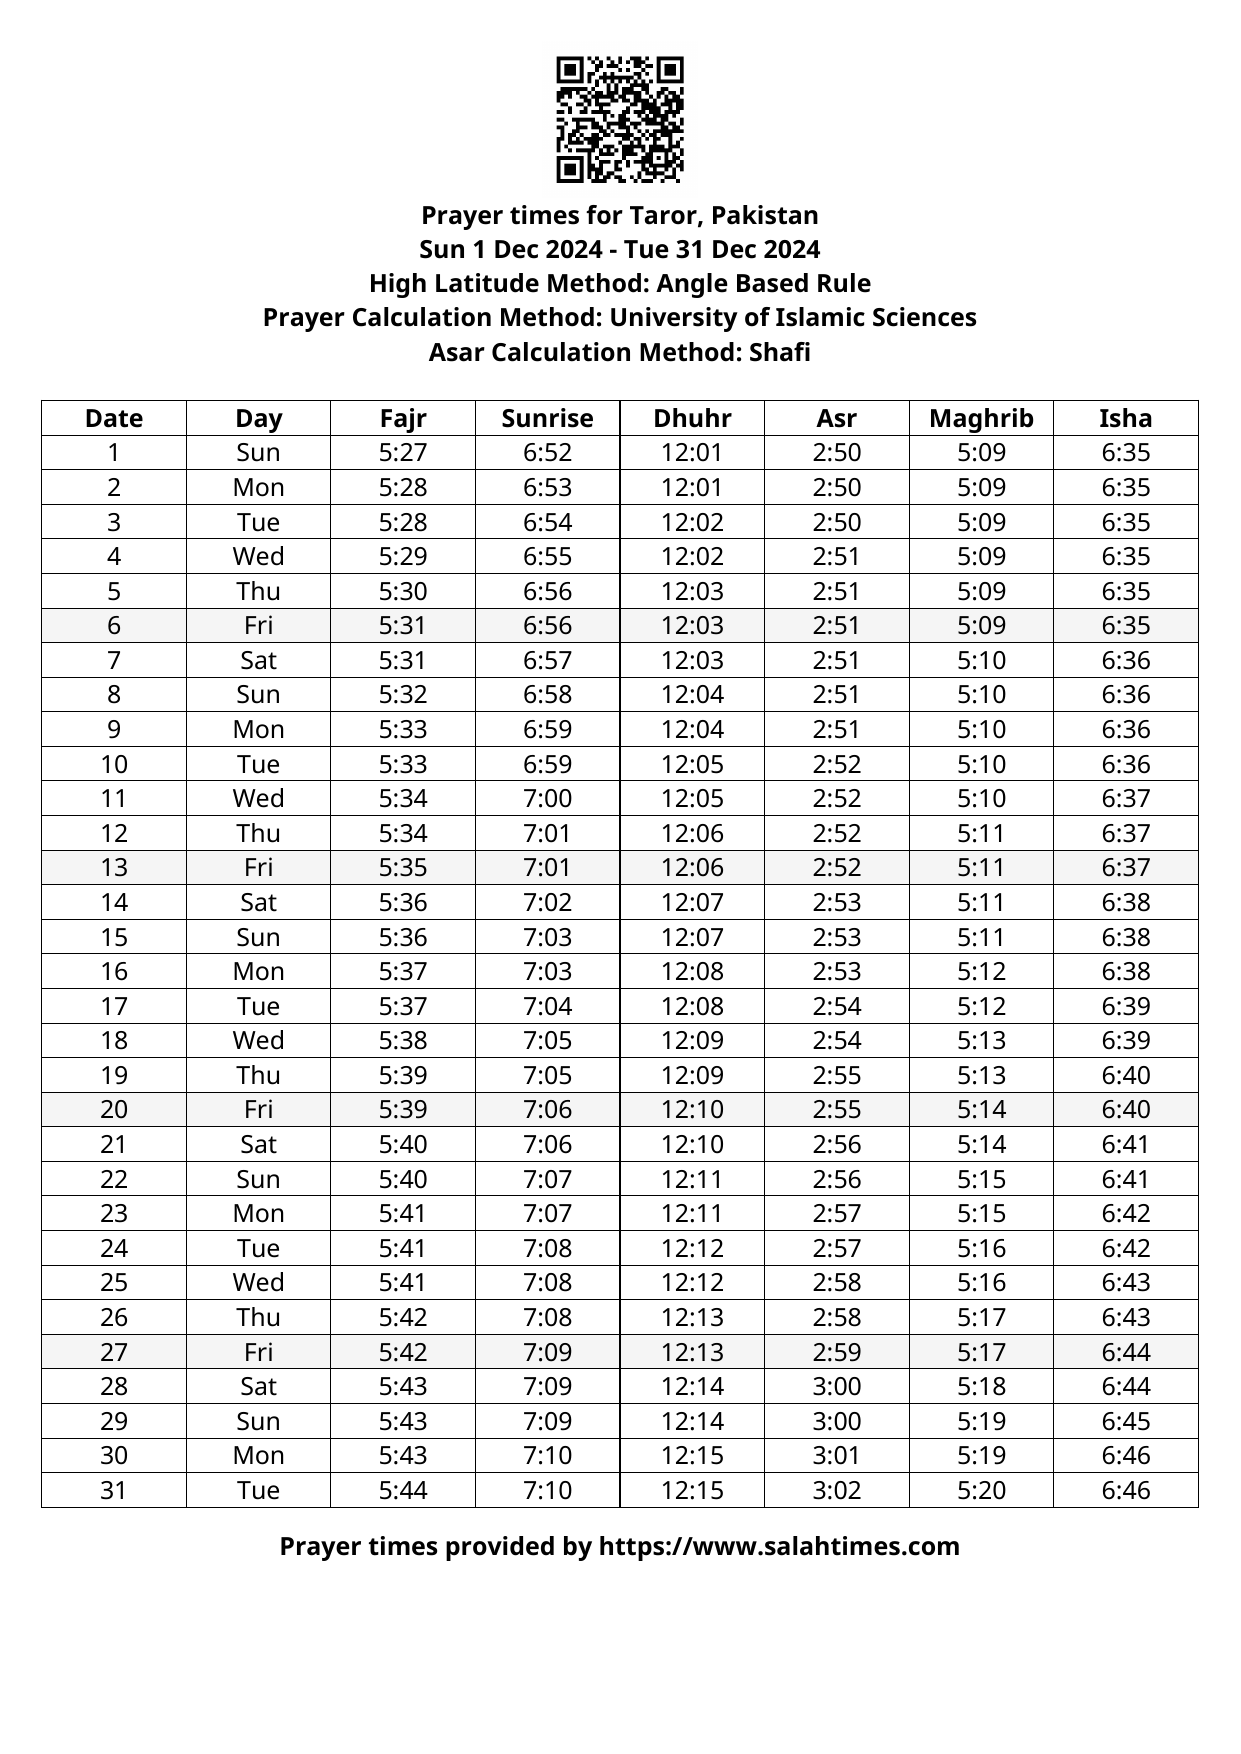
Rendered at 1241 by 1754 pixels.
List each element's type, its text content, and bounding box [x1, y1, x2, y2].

table_cell 6:52 [476, 436, 619, 469]
table_cell 5:09 [910, 436, 1053, 469]
table_cell 2:51 [765, 574, 909, 607]
table_cell 2:52 [765, 781, 909, 815]
table_cell 7:07 [476, 1196, 619, 1230]
table_cell 6:38 [1054, 885, 1198, 919]
table_cell 6:39 [1054, 1024, 1198, 1057]
table_cell Wed [187, 781, 330, 815]
table_cell 6:35 [1054, 436, 1198, 469]
table_cell Fri [187, 609, 330, 642]
table_cell Sun [187, 678, 330, 711]
table_cell 2 [42, 470, 186, 504]
table_cell 31 [42, 1473, 186, 1507]
table_cell 2:53 [765, 920, 909, 953]
table_header Day [187, 401, 330, 434]
table_cell 5:13 [910, 1058, 1053, 1092]
table_cell 5:35 [331, 851, 475, 884]
table_cell 5:29 [331, 539, 475, 573]
table_cell 5:31 [331, 643, 475, 677]
table_cell 20 [42, 1093, 186, 1126]
table_cell 5:09 [910, 505, 1053, 538]
table_cell 6:37 [1054, 816, 1198, 849]
table_cell 3:01 [765, 1439, 909, 1472]
table_cell 29 [42, 1404, 186, 1437]
table_cell 6:54 [476, 505, 619, 538]
table_cell 7:06 [476, 1127, 619, 1161]
table_cell 5:37 [331, 989, 475, 1022]
table_cell 5:10 [910, 781, 1053, 815]
table_cell 6:36 [1054, 678, 1198, 711]
table_cell 3:02 [765, 1473, 909, 1507]
table_cell 3:00 [765, 1369, 909, 1403]
table_cell 2:51 [765, 678, 909, 711]
table_cell Thu [187, 1300, 330, 1334]
table_cell 7:03 [476, 954, 619, 988]
table_cell Thu [187, 574, 330, 607]
table_cell 6 [42, 609, 186, 642]
table_cell 30 [42, 1439, 186, 1472]
table_cell Mon [187, 712, 330, 746]
table_cell 3 [42, 505, 186, 538]
table_cell 7:05 [476, 1058, 619, 1092]
table_cell 2:50 [765, 436, 909, 469]
table_cell 5:10 [910, 712, 1053, 746]
table_cell Thu [187, 1058, 330, 1092]
table_cell 7:07 [476, 1162, 619, 1195]
table_cell 5:09 [910, 609, 1053, 642]
table_cell 7:04 [476, 989, 619, 1022]
table_cell 8 [42, 678, 186, 711]
table_cell 6:53 [476, 470, 619, 504]
table_cell 6:43 [1054, 1266, 1198, 1299]
table_cell 6:45 [1054, 1404, 1198, 1437]
table_cell 6:57 [476, 643, 619, 677]
table_cell 6:44 [1054, 1369, 1198, 1403]
table_cell 6:41 [1054, 1127, 1198, 1161]
table_cell 26 [42, 1300, 186, 1334]
table_cell 12:11 [621, 1196, 764, 1230]
table_cell 2:57 [765, 1196, 909, 1230]
table_cell Fri [187, 1335, 330, 1368]
table_cell 5:42 [331, 1300, 475, 1334]
table_cell 2:51 [765, 712, 909, 746]
table_cell 12:02 [621, 539, 764, 573]
table_cell Sun [187, 436, 330, 469]
table_cell 23 [42, 1196, 186, 1230]
table_cell 7:09 [476, 1404, 619, 1437]
table_cell 17 [42, 989, 186, 1022]
text Sun 1 Dec 2024 - Tue 31 Dec 2024 [42, 232, 1198, 266]
table_cell 13 [42, 851, 186, 884]
table_cell 7:08 [476, 1231, 619, 1264]
table_cell Thu [187, 816, 330, 849]
table_cell Wed [187, 539, 330, 573]
table_cell 5:43 [331, 1439, 475, 1472]
table_cell 6:55 [476, 539, 619, 573]
table_cell 12:09 [621, 1024, 764, 1057]
table_cell 5:12 [910, 954, 1053, 988]
table_cell 7:10 [476, 1439, 619, 1472]
table_cell Wed [187, 1266, 330, 1299]
table_cell Mon [187, 470, 330, 504]
table_cell Tue [187, 505, 330, 538]
table_cell 5:41 [331, 1196, 475, 1230]
table_cell 3:00 [765, 1404, 909, 1437]
table_header Isha [1054, 401, 1198, 434]
table_cell 5:16 [910, 1231, 1053, 1264]
table_cell 6:36 [1054, 747, 1198, 780]
table_cell 5:38 [331, 1024, 475, 1057]
table_cell 4 [42, 539, 186, 573]
table_cell 7:01 [476, 816, 619, 849]
table_cell 12:11 [621, 1162, 764, 1195]
table_cell 6:35 [1054, 574, 1198, 607]
table_cell 11 [42, 781, 186, 815]
table_cell 7:10 [476, 1473, 619, 1507]
table_cell 12:01 [621, 436, 764, 469]
table_cell 5:16 [910, 1266, 1053, 1299]
table_cell 12:04 [621, 678, 764, 711]
table_cell 5:44 [331, 1473, 475, 1507]
table_cell 12:06 [621, 851, 764, 884]
table_cell Mon [187, 1439, 330, 1472]
table_cell 12:01 [621, 470, 764, 504]
table_cell 12:10 [621, 1127, 764, 1161]
table_cell 6:39 [1054, 989, 1198, 1022]
table_cell 12:05 [621, 781, 764, 815]
table_cell 5:37 [331, 954, 475, 988]
table_cell 12:12 [621, 1231, 764, 1264]
table_cell 24 [42, 1231, 186, 1264]
table_cell 5:11 [910, 885, 1053, 919]
table_cell 12:07 [621, 885, 764, 919]
table_cell 19 [42, 1058, 186, 1092]
table_cell 12:05 [621, 747, 764, 780]
table_cell 5:42 [331, 1335, 475, 1368]
table_cell 5:39 [331, 1058, 475, 1092]
table_cell 12:03 [621, 643, 764, 677]
table_cell 9 [42, 712, 186, 746]
table_cell 5:39 [331, 1093, 475, 1126]
table_cell 2:58 [765, 1300, 909, 1334]
table_cell 5 [42, 574, 186, 607]
table_cell Mon [187, 954, 330, 988]
table_cell 5:34 [331, 816, 475, 849]
table_cell 6:38 [1054, 920, 1198, 953]
table_cell 6:44 [1054, 1335, 1198, 1368]
table_cell 12:06 [621, 816, 764, 849]
table_cell Sat [187, 643, 330, 677]
table_cell 22 [42, 1162, 186, 1195]
table_cell 12:03 [621, 609, 764, 642]
table_cell 7 [42, 643, 186, 677]
table_cell 5:36 [331, 885, 475, 919]
table_cell 5:43 [331, 1369, 475, 1403]
table_header Asr [765, 401, 909, 434]
table_cell 6:56 [476, 609, 619, 642]
table_cell 12:03 [621, 574, 764, 607]
table_cell 6:37 [1054, 851, 1198, 884]
table_cell 15 [42, 920, 186, 953]
table_cell Sat [187, 885, 330, 919]
table_cell Mon [187, 1196, 330, 1230]
table_cell 7:09 [476, 1369, 619, 1403]
table_cell 6:35 [1054, 609, 1198, 642]
table_header Sunrise [476, 401, 619, 434]
table_cell 2:53 [765, 954, 909, 988]
table_cell 5:41 [331, 1231, 475, 1264]
table_cell 5:11 [910, 920, 1053, 953]
table_cell 2:54 [765, 1024, 909, 1057]
table_cell 6:35 [1054, 470, 1198, 504]
table_cell 12:12 [621, 1266, 764, 1299]
text Prayer times provided by https://www.salahtimes.com [42, 1528, 1198, 1563]
table_cell 2:55 [765, 1093, 909, 1126]
table_cell 5:10 [910, 747, 1053, 780]
table_cell 5:30 [331, 574, 475, 607]
table_cell Sun [187, 1404, 330, 1437]
table_cell 7:02 [476, 885, 619, 919]
table_cell 2:54 [765, 989, 909, 1022]
table_cell Sun [187, 1162, 330, 1195]
table_cell 6:58 [476, 678, 619, 711]
table_cell 2:50 [765, 470, 909, 504]
table_cell 6:35 [1054, 539, 1198, 573]
table_cell Wed [187, 1024, 330, 1057]
table_cell 12 [42, 816, 186, 849]
table_cell 5:09 [910, 539, 1053, 573]
table_cell 6:59 [476, 747, 619, 780]
table_cell 16 [42, 954, 186, 988]
picture [542, 41, 699, 198]
table_cell 7:08 [476, 1266, 619, 1299]
table_header Date [42, 401, 186, 434]
text High Latitude Method: Angle Based Rule [42, 266, 1198, 300]
table_cell 12:02 [621, 505, 764, 538]
table_cell 7:09 [476, 1335, 619, 1368]
table_cell 10 [42, 747, 186, 780]
table_cell 25 [42, 1266, 186, 1299]
table_cell 5:27 [331, 436, 475, 469]
text Prayer Calculation Method: University of Islamic Sciences [42, 300, 1198, 334]
table_cell 2:52 [765, 851, 909, 884]
table_cell 12:14 [621, 1369, 764, 1403]
table_cell 5:13 [910, 1024, 1053, 1057]
table_cell 12:10 [621, 1093, 764, 1126]
table_cell 6:56 [476, 574, 619, 607]
table_cell 12:15 [621, 1439, 764, 1472]
table_cell 14 [42, 885, 186, 919]
table_cell 5:09 [910, 574, 1053, 607]
table_cell 27 [42, 1335, 186, 1368]
table_cell 5:11 [910, 851, 1053, 884]
table_cell 6:46 [1054, 1439, 1198, 1472]
table_cell 2:53 [765, 885, 909, 919]
table_cell 5:15 [910, 1162, 1053, 1195]
table_cell 5:17 [910, 1335, 1053, 1368]
table_cell 7:00 [476, 781, 619, 815]
table_cell 5:33 [331, 747, 475, 780]
table_cell 5:28 [331, 470, 475, 504]
table_cell 18 [42, 1024, 186, 1057]
table_cell 5:41 [331, 1266, 475, 1299]
table_cell 2:56 [765, 1127, 909, 1161]
table_cell 21 [42, 1127, 186, 1161]
table_header Fajr [331, 401, 475, 434]
table_cell 5:15 [910, 1196, 1053, 1230]
table_cell 7:01 [476, 851, 619, 884]
table_cell 5:14 [910, 1093, 1053, 1126]
table_cell 5:34 [331, 781, 475, 815]
table_cell 5:20 [910, 1473, 1053, 1507]
table_cell 7:03 [476, 920, 619, 953]
table_cell Tue [187, 747, 330, 780]
table_cell 12:04 [621, 712, 764, 746]
table_cell 6:41 [1054, 1162, 1198, 1195]
table_cell 5:19 [910, 1439, 1053, 1472]
table_cell 6:40 [1054, 1093, 1198, 1126]
table_cell Sun [187, 920, 330, 953]
table_cell 5:11 [910, 816, 1053, 849]
table_cell 6:46 [1054, 1473, 1198, 1507]
table_cell 2:52 [765, 816, 909, 849]
table_cell 28 [42, 1369, 186, 1403]
table_cell 5:09 [910, 470, 1053, 504]
table_cell 5:40 [331, 1162, 475, 1195]
table_cell 2:50 [765, 505, 909, 538]
table_cell 5:18 [910, 1369, 1053, 1403]
table_cell 6:59 [476, 712, 619, 746]
table_cell 12:13 [621, 1300, 764, 1334]
text Asar Calculation Method: Shafi [42, 334, 1198, 368]
table_cell 5:17 [910, 1300, 1053, 1334]
table_cell 2:58 [765, 1266, 909, 1299]
table_cell 5:14 [910, 1127, 1053, 1161]
table_cell 12:09 [621, 1058, 764, 1092]
table_header Maghrib [910, 401, 1053, 434]
table_cell 5:10 [910, 678, 1053, 711]
table_cell 12:13 [621, 1335, 764, 1368]
table_cell 6:36 [1054, 712, 1198, 746]
table_cell 6:38 [1054, 954, 1198, 988]
table_cell 2:59 [765, 1335, 909, 1368]
table_cell 5:33 [331, 712, 475, 746]
table_cell 12:15 [621, 1473, 764, 1507]
table_cell 5:36 [331, 920, 475, 953]
table_cell 5:32 [331, 678, 475, 711]
table_cell 7:05 [476, 1024, 619, 1057]
table_cell Tue [187, 1473, 330, 1507]
table_cell 2:51 [765, 539, 909, 573]
table_cell 6:40 [1054, 1058, 1198, 1092]
table_cell 2:56 [765, 1162, 909, 1195]
table_cell Sat [187, 1127, 330, 1161]
table_cell 6:37 [1054, 781, 1198, 815]
table_cell 2:57 [765, 1231, 909, 1264]
table_cell 12:14 [621, 1404, 764, 1437]
table_cell 6:42 [1054, 1196, 1198, 1230]
table_cell 6:35 [1054, 505, 1198, 538]
table_cell 5:19 [910, 1404, 1053, 1437]
table_cell 5:40 [331, 1127, 475, 1161]
table_cell Fri [187, 1093, 330, 1126]
table_cell 7:08 [476, 1300, 619, 1334]
table_cell 6:42 [1054, 1231, 1198, 1264]
table_header Dhuhr [621, 401, 764, 434]
table_cell 2:51 [765, 609, 909, 642]
table_cell Tue [187, 989, 330, 1022]
table_cell 5:43 [331, 1404, 475, 1437]
table_cell 5:28 [331, 505, 475, 538]
table_cell 12:07 [621, 920, 764, 953]
table_cell 6:36 [1054, 643, 1198, 677]
table_cell 2:55 [765, 1058, 909, 1092]
table_cell 12:08 [621, 989, 764, 1022]
table_cell 5:12 [910, 989, 1053, 1022]
table_cell 5:10 [910, 643, 1053, 677]
table_cell 6:43 [1054, 1300, 1198, 1334]
table_cell 7:06 [476, 1093, 619, 1126]
table_cell 12:08 [621, 954, 764, 988]
table_cell Tue [187, 1231, 330, 1264]
table_cell Fri [187, 851, 330, 884]
table_cell 5:31 [331, 609, 475, 642]
text Prayer times for Taror, Pakistan [42, 198, 1198, 232]
table_cell 2:51 [765, 643, 909, 677]
table_cell 1 [42, 436, 186, 469]
table_cell Sat [187, 1369, 330, 1403]
table_cell 2:52 [765, 747, 909, 780]
